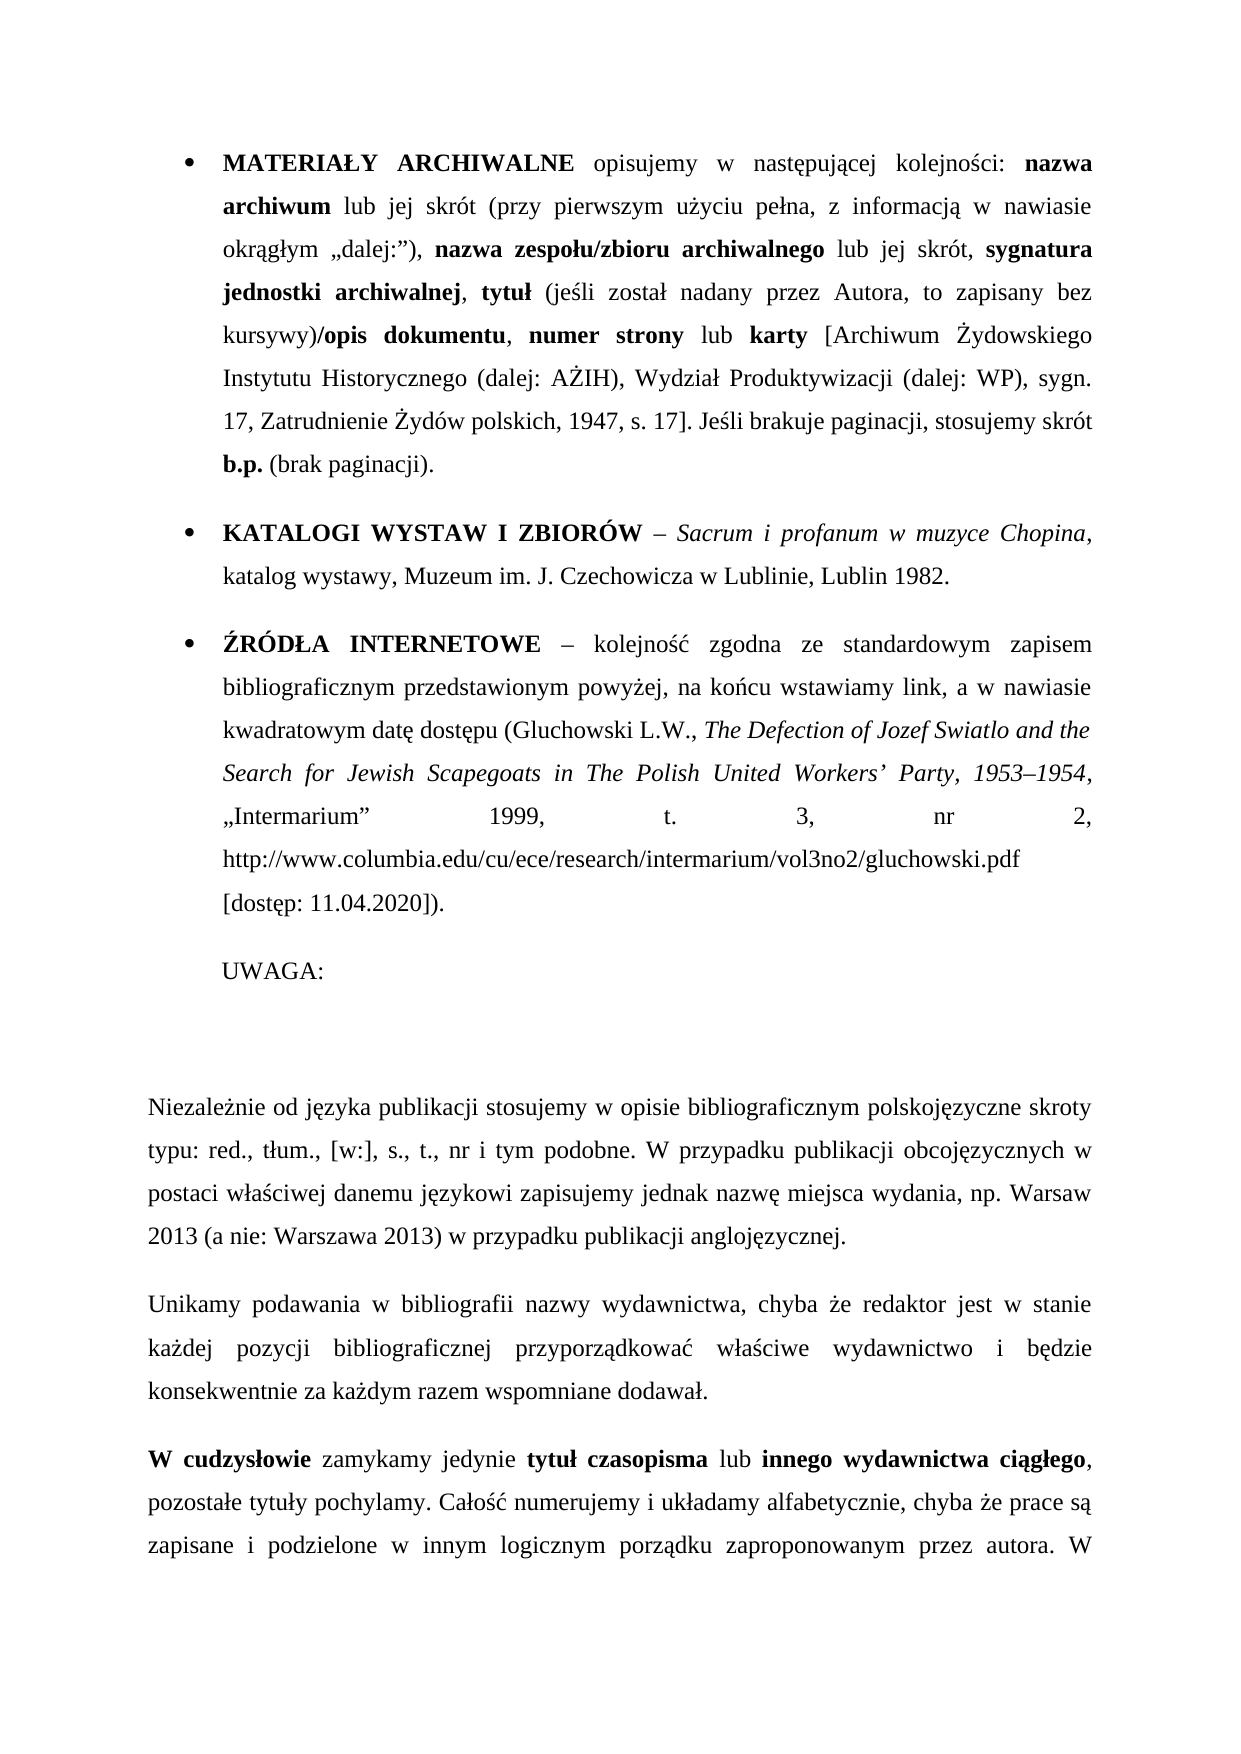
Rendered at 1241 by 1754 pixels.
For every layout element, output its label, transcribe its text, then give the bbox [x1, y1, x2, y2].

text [148, 1444, 1093, 1559]
text Niezależnie od języka publikacji stosujemy w opisie bibliograficznym polskojęzyczne skroty typu: red., tłum., [w:], s., t., nr i tym podobne. W przypadku publikacji obcojęzycznych w postaci właściwej danemu językowi zapisujemy jednak nazwę miejsca wydania, np. Warsaw 2013 (a nie: Warszawa 2013) w przypadku publikacji anglojęzycznej. [148, 1092, 1093, 1250]
list ŹRÓDŁA INTERNETOWE – kolejność zgodna ze standardowym zapisem bibliograficznym przedstawionym powyżej, na końcu wstawiamy link, a w nawiasie kwadratowym datę dostępu (Gluchowski L.W., The Defection of Jozef Swiatlo and the Search for Jewish Scapegoats in The Polish United Workers’ Party, 1953–1954, „Intermarium” 1999, t. 3, nr 2, http://www.columbia.edu/cu/ece/research/intermarium/vol3no2/gluchowski.pdf [dostęp: 11.04.2020]). [185, 629, 1093, 916]
text Unikamy podawania w bibliografii nazwy wydawnictwa, chyba że redaktor jest w stanie każdej pozycji bibliograficznej przyporządkować właściwe wydawnictwo i będzie konsekwentnie za każdym razem wspomniane dodawał. [148, 1289, 1093, 1404]
text UWAGA: [148, 956, 1093, 984]
list MATERIAŁY ARCHIWALNE opisujemy w następującej kolejności: nazwa archiwum lub jej skrót (przy pierwszym użyciu pełna, z informacją w nawiasie okrągłym „dalej:”), nazwa zespołu/zbioru archiwalnego lub jej skrót, sygnatura jednostki archiwalnej, tytuł (jeśli został nadany przez Autora, to zapisany bez kursywy)/opis dokumentu, numer strony lub karty [Archiwum Żydowskiego Instytutu Historycznego (dalej: AŻIH), Wydział Produktywizacji (dalej: WP), sygn. 17, Zatrudnienie Żydów polskich, 1947, s. 17]. Jeśli brakuje paginacji, stosujemy skrót b.p. (brak paginacji). [185, 148, 1093, 478]
list KATALOGI WYSTAW I ZBIORÓW – Sacrum i profanum w muzyce Chopina, katalog wystawy, Muzeum im. J. Czechowicza w Lublinie, Lublin 1982. [185, 518, 1093, 589]
